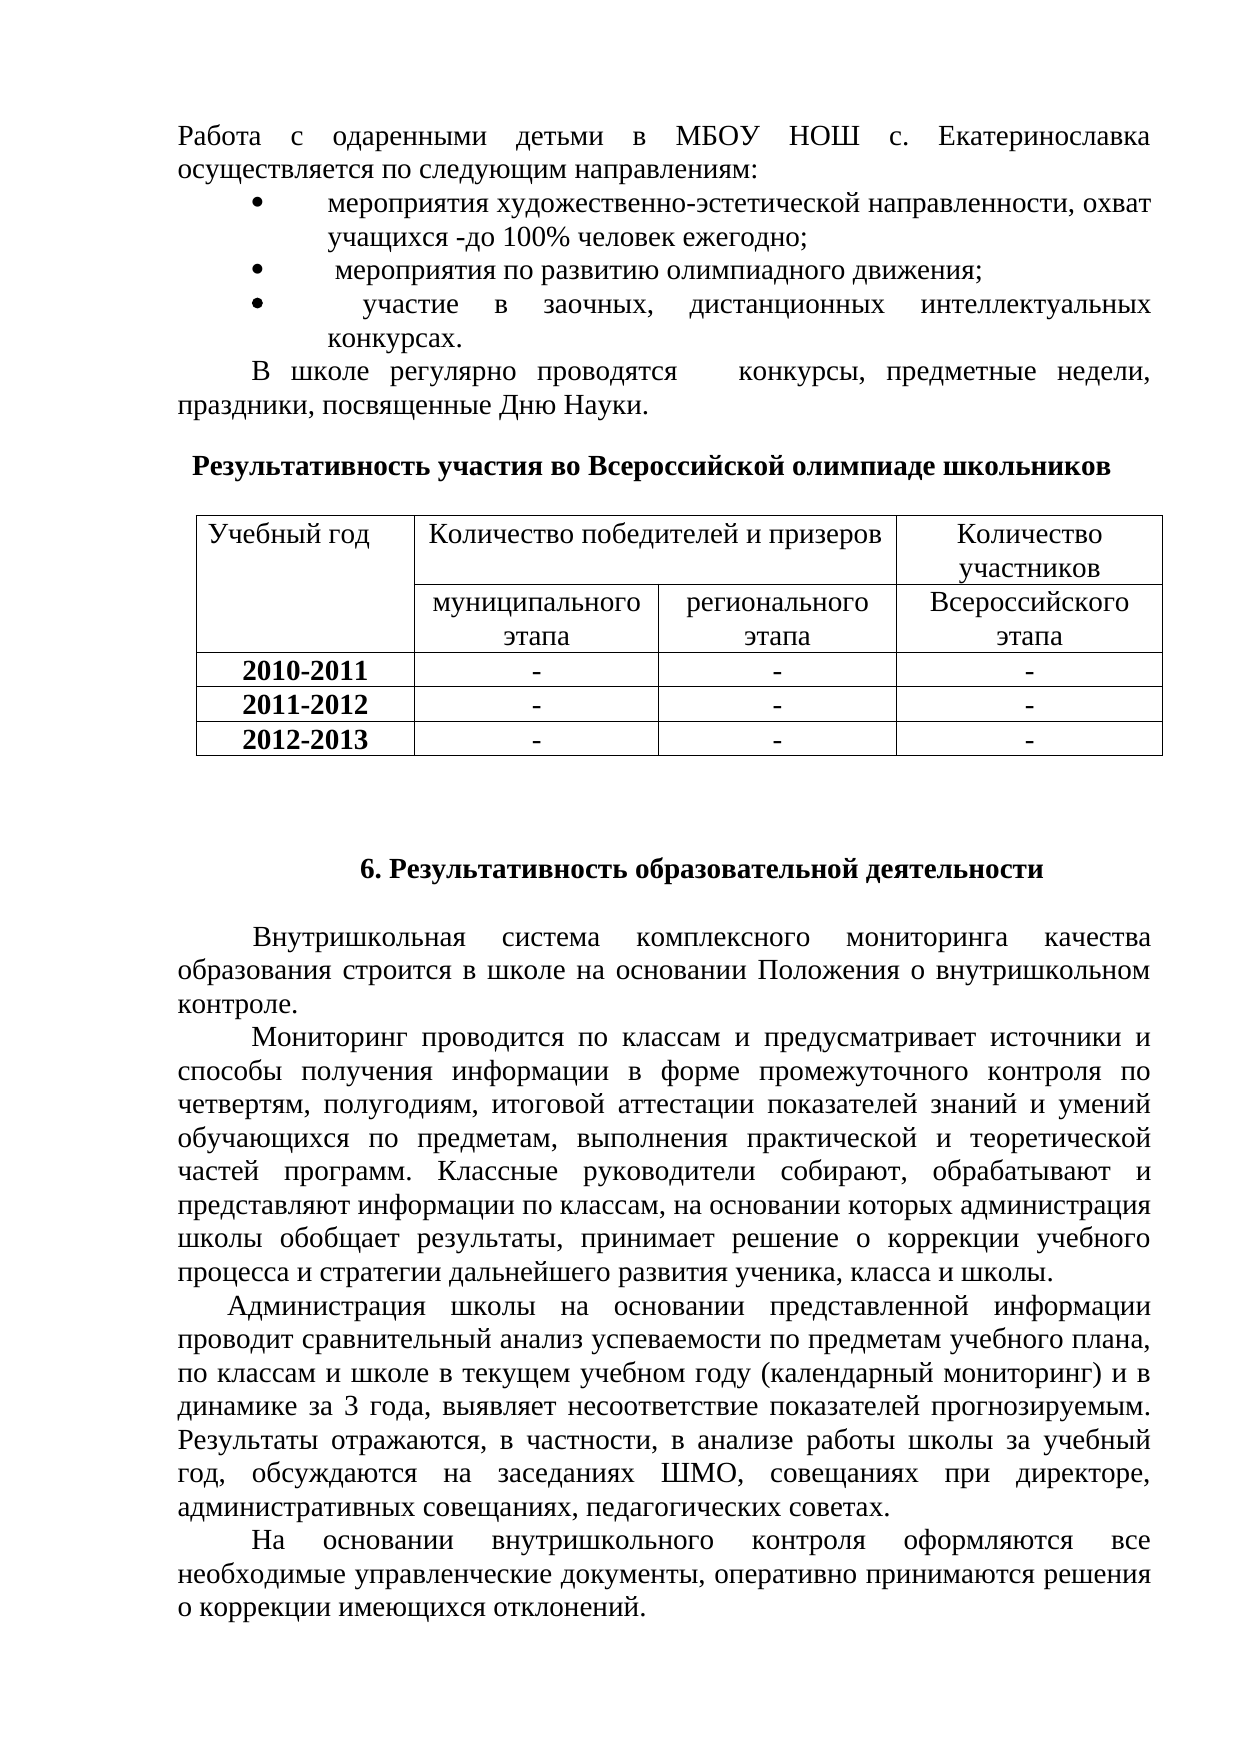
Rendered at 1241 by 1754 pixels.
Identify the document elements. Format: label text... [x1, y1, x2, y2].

table_cell - [659, 653, 896, 686]
table_cell - [415, 722, 658, 755]
table_cell 2010-2011 [197, 653, 414, 686]
table_cell - [897, 722, 1162, 755]
table_header Количество участников [897, 516, 1162, 583]
text Администрация школы на основании представленной информации проводит сравнительный анализ успеваемости по предметам учебного плана, по классам и школе в текущем учебном году (календарный мониторинг) и в динамике за 3 года, выявляет несоответствие показателей прогнозируемым. Результаты отражаются, в частности, в анализе работы школы за учебный год, обсуждаются на заседаниях ШМО, совещаниях при директоре, административных совещаниях, педагогических советах. [177, 1288, 1152, 1522]
table_header Количество победителей и призеров [415, 516, 896, 583]
text Внутришкольная система комплексного мониторинга качества образования строится в школе на основании Положения о внутришкольном контроле. [177, 919, 1152, 1019]
text Мониторинг проводится по классам и предусматривает источники и способы получения информации в форме промежуточного контроля по четвертям, полугодиям, итоговой аттестации показателей знаний и умений обучающихся по предметам, выполнения практической и теоретической частей программ. Классные руководители собирают, обрабатывают и представляют информации по классам, на основании которых администрация школы обобщает результаты, принимает решение о коррекции учебного процесса и стратегии дальнейшего развития ученика, класса и школы. [177, 1019, 1152, 1288]
table_cell - [897, 653, 1162, 686]
table_cell - [415, 653, 658, 686]
table_cell 2012-2013 [197, 722, 414, 755]
table_cell - [659, 722, 896, 755]
table_cell 2011-2012 [197, 687, 414, 721]
list участие в заочных, дистанционных интеллектуальных конкурсах. [252, 286, 1152, 353]
table_cell Всероссийского этапа [897, 585, 1162, 652]
table_header Учебный год [197, 516, 414, 652]
table_cell муниципального этапа [415, 585, 658, 652]
text 6. Результативность образовательной деятельности [177, 852, 1152, 885]
table_cell - [659, 687, 896, 721]
table_cell регионального этапа [659, 585, 896, 652]
text Результативность участия во Всероссийской олимпиаде школьников [177, 448, 1152, 482]
text Работа с одаренными детьми в МБОУ НОШ с. Екатеринославка осуществляется по следующим направлениям: [177, 118, 1152, 185]
list мероприятия художественно-эстетической направленности, охват учащихся -до 100% человек ежегодно; [252, 185, 1152, 252]
list мероприятия по развитию олимпиадного движения; [252, 252, 1152, 286]
text В школе регулярно проводятся конкурсы, предметные недели, праздники, посвященные Дню Науки. [177, 353, 1152, 420]
table_cell - [897, 687, 1162, 721]
text На основании внутришкольного контроля оформляются все необходимые управленческие документы, оперативно принимаются решения о коррекции имеющихся отклонений. [177, 1522, 1152, 1623]
table_cell - [415, 687, 658, 721]
